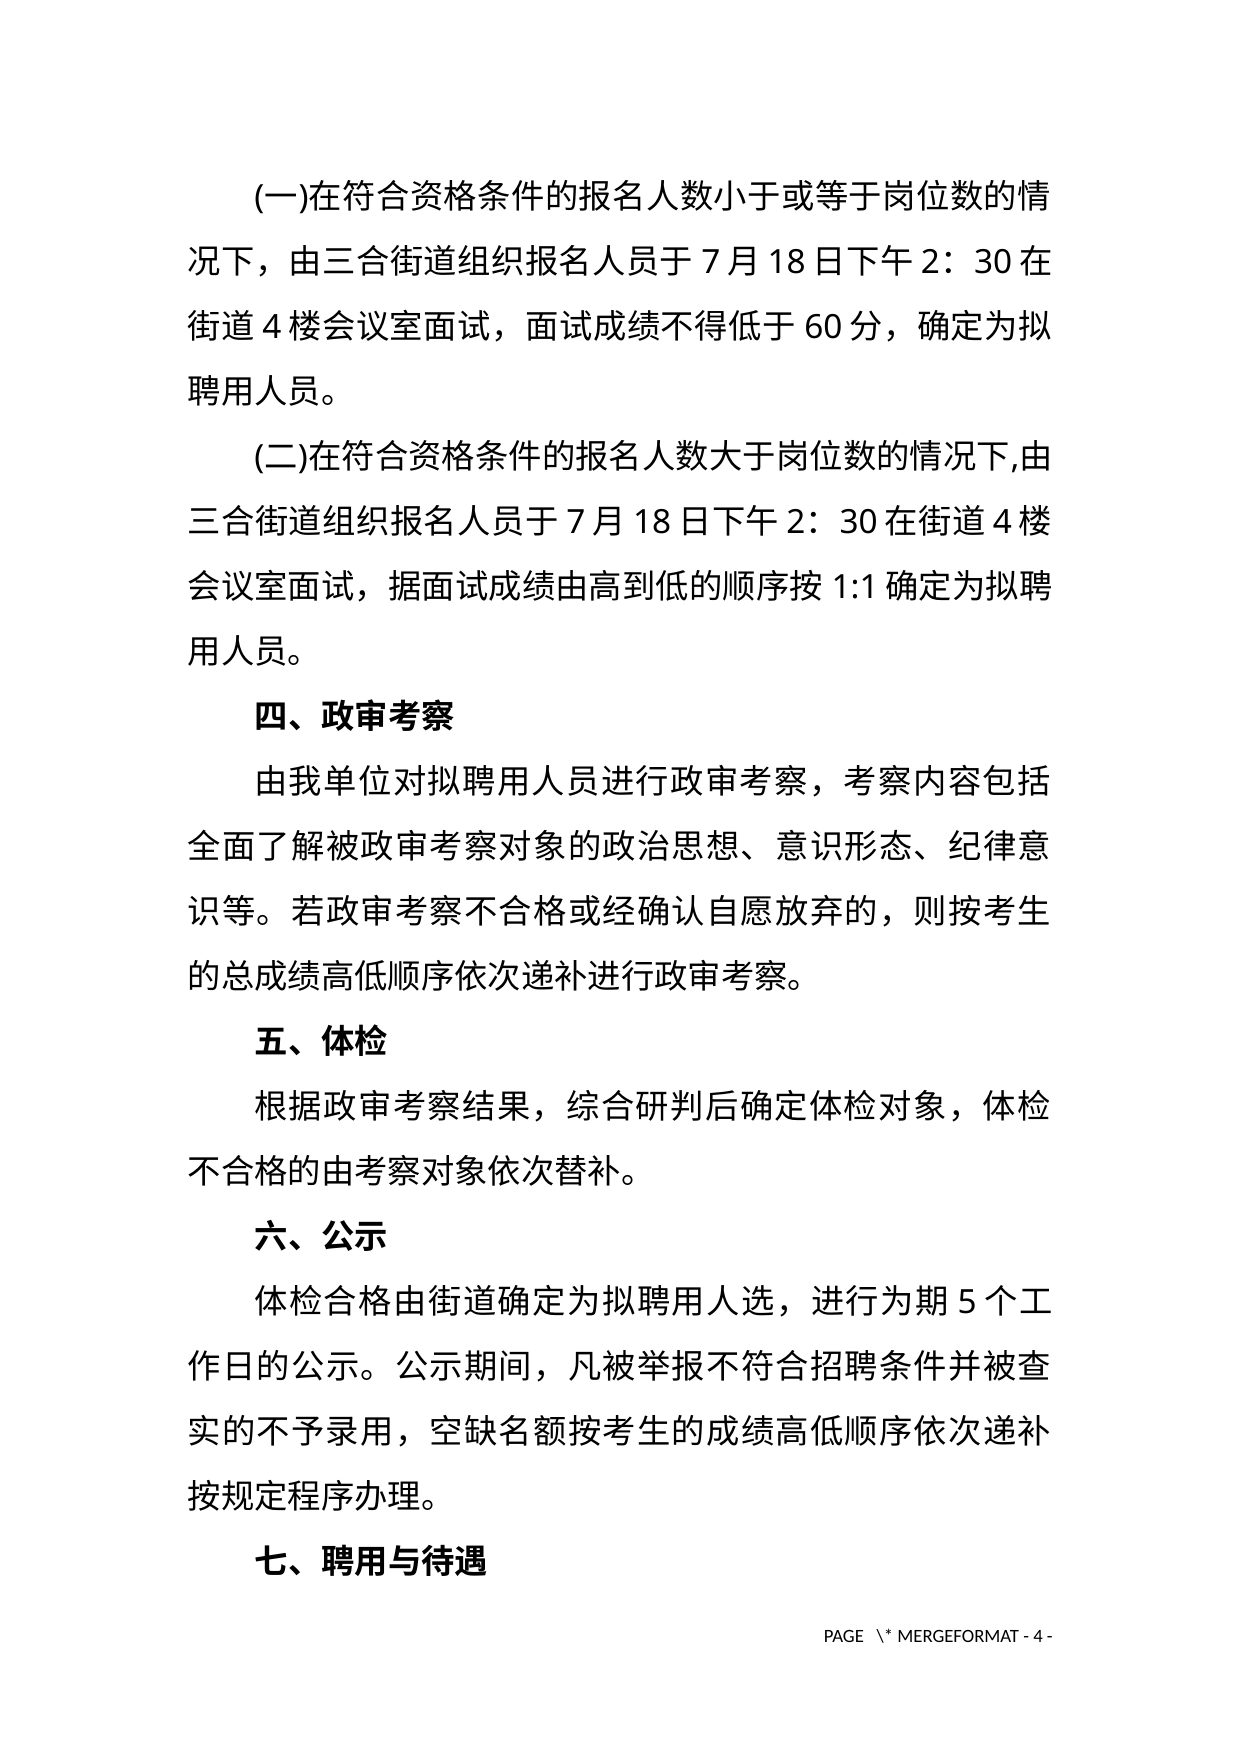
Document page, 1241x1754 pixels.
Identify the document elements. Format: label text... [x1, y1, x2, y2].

text 体检合格由街道确定为拟聘用人选，进行为期5个工作日的公示。公示期间，凡被举报不符合招聘条件并被查实的不予录用，空缺名额按考生的成绩高低顺序依次递补，按规定程序办理。 [187, 1267, 1053, 1527]
text 由我单位对拟聘用人员进行政审考察，考察内容包括全面了解被政审考察对象的政治思想、意识形态、纪律意识等。若政审考察不合格或经确认自愿放弃的，则按考生的总成绩高低顺序依次递补进行政审考察。 [187, 747, 1053, 1007]
text 四、政审考察 [187, 682, 1053, 747]
text 六、公示 [187, 1202, 1053, 1267]
text 七、聘用与待遇 [187, 1527, 1053, 1592]
text (二)在符合资格条件的报名人数大于岗位数的情况下,由三合街道组织报名人员于7月18日下午2：30在街道4楼会议室面试，据面试成绩由高到低的顺序按1:1确定为拟聘用人员。 [187, 422, 1053, 682]
text 根据政审考察结果，综合研判后确定体检对象，体检不合格的由考察对象依次替补。 [187, 1072, 1053, 1202]
text 五、体检 [187, 1007, 1053, 1072]
text (一)在符合资格条件的报名人数小于或等于岗位数的情况下，由三合街道组织报名人员于7月18日下午2：30在街道4楼会议室面试，面试成绩不得低于60分，确定为拟聘用人员。 [187, 162, 1053, 422]
